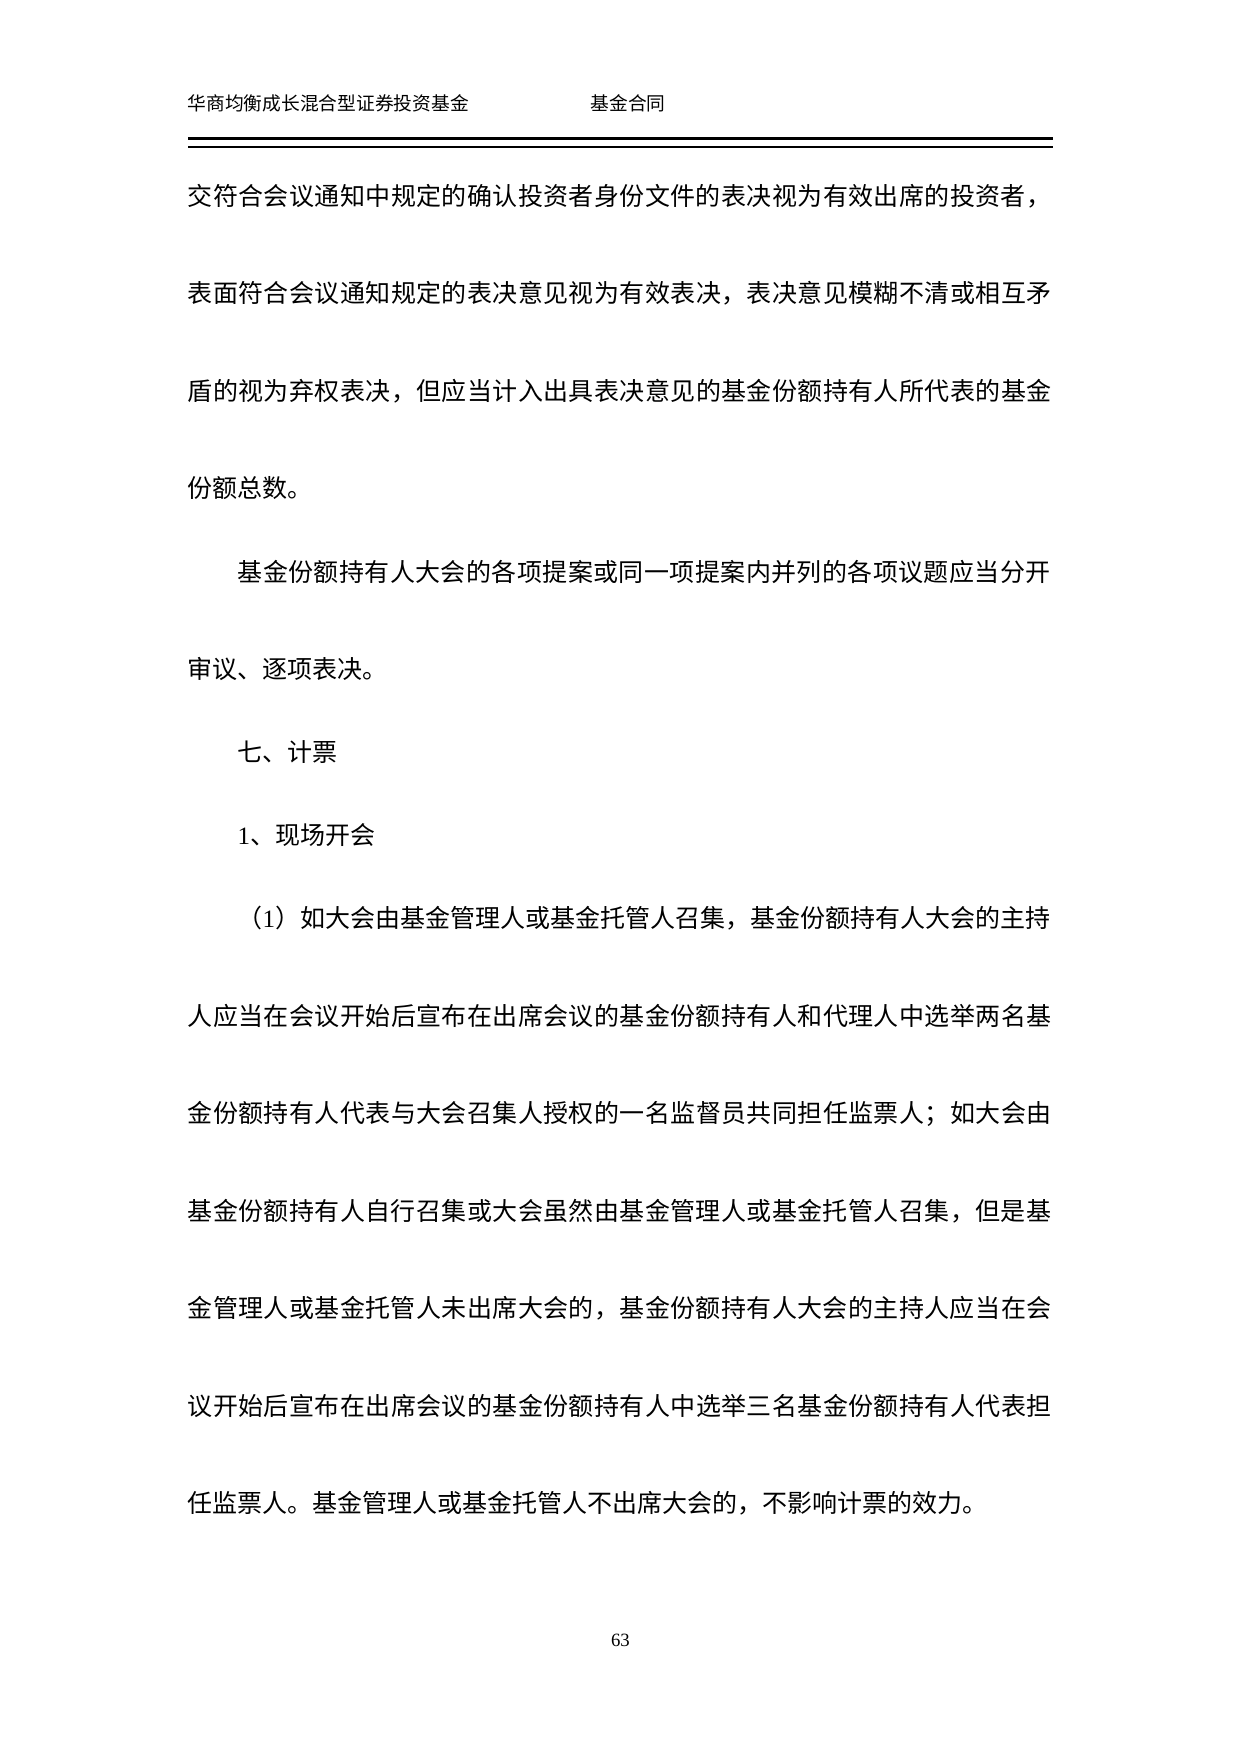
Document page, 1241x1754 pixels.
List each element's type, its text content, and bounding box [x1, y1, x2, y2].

text 1、现场开会 [187, 801, 1053, 866]
text 七、计票 [187, 718, 1053, 783]
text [187, 162, 1053, 519]
text （1）如大会由基金管理人或基金托管人召集，基金份额持有人大会的主持人应当在会议开始后宣布在出席会议的基金份额持有人和代理人中选举两名基金份额持有人代表与大会召集人授权的一名监督员共同担任监票人；如大会由基金份额持有人自行召集或大会虽然由基金管理人或基金托管人召集，但是基金管理人或基金托管人未出席大会的，基金份额持有人大会的主持人应当在会议开始后宣布在出席会议的基金份额持有人中选举三名基金份额持有人代表担任监票人。基金管理人或基金托管人不出席大会的，不影响计票的效力。 [187, 884, 1053, 1534]
text 基金份额持有人大会的各项提案或同一项提案内并列的各项议题应当分开审议、逐项表决。 [187, 538, 1053, 700]
